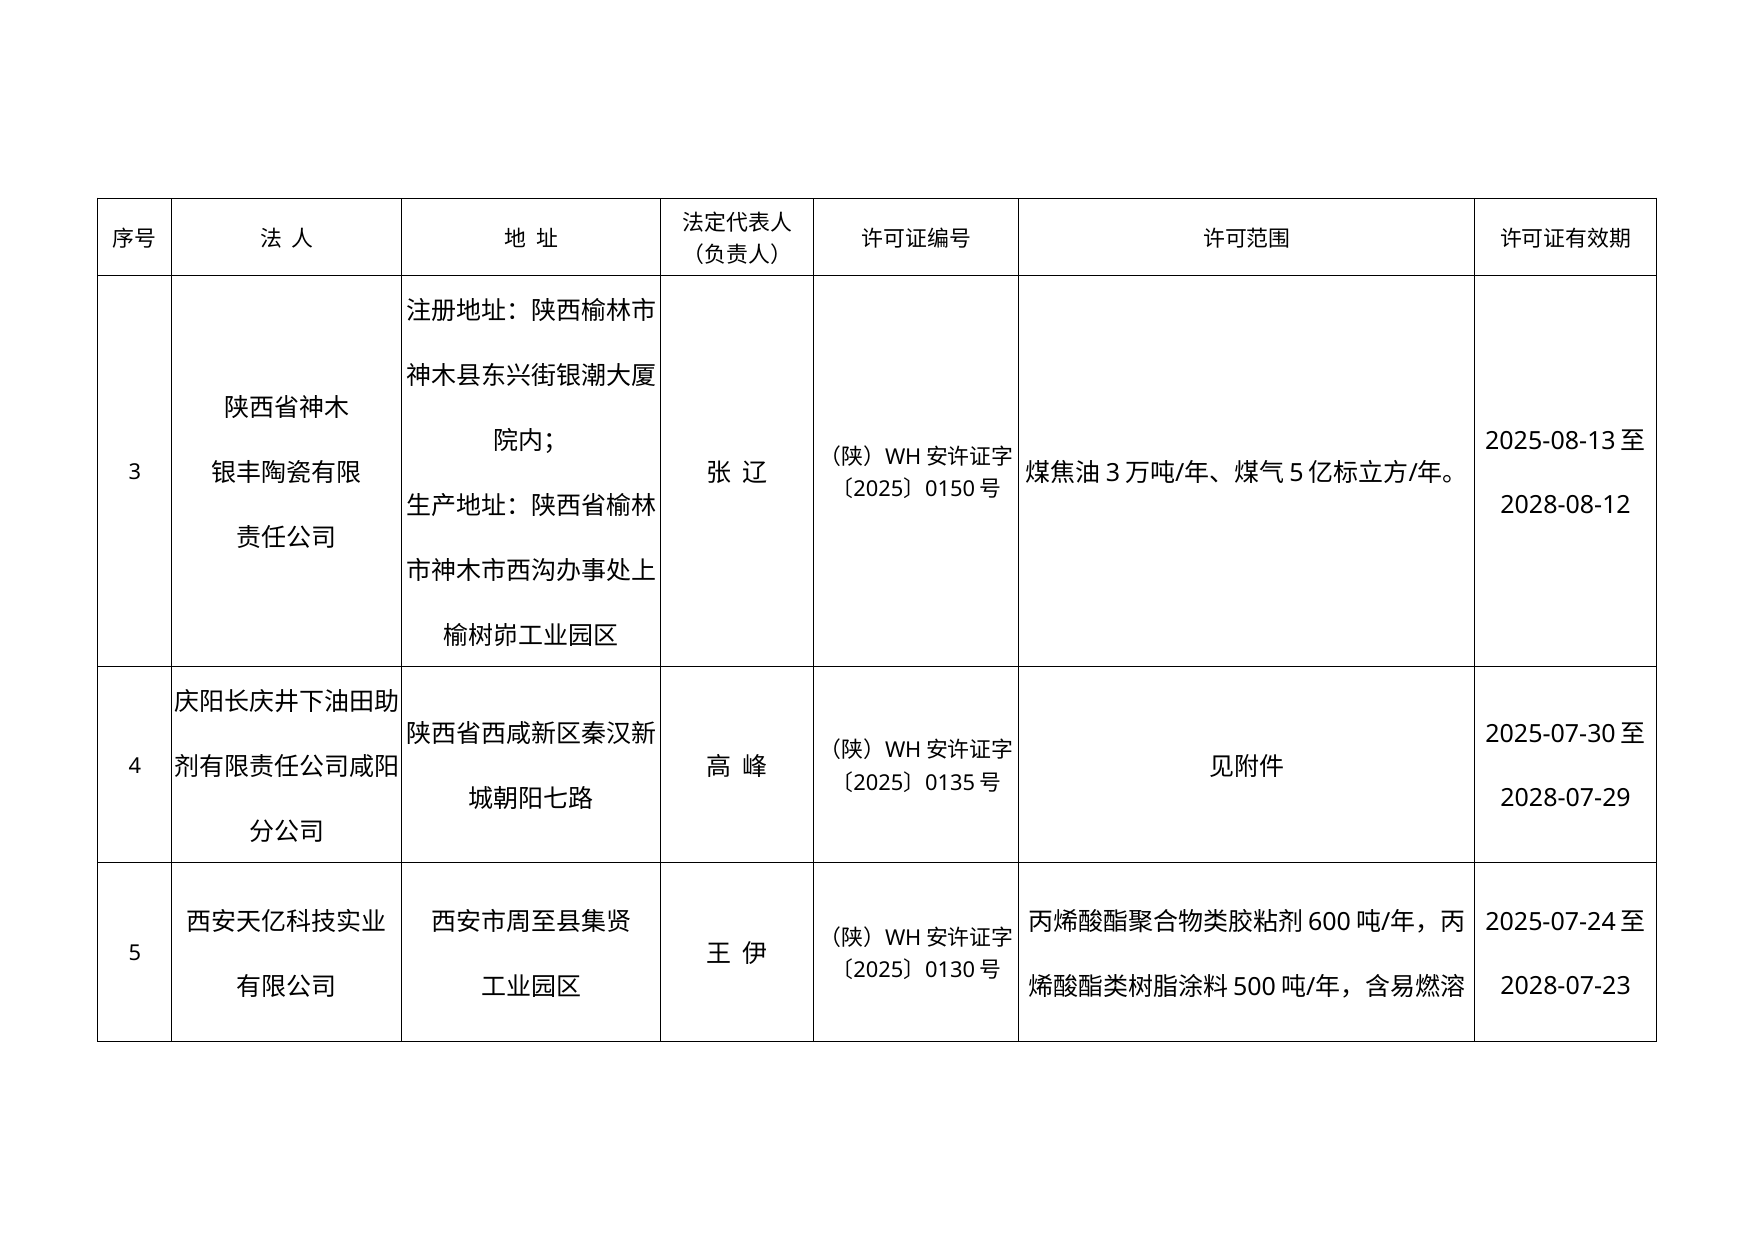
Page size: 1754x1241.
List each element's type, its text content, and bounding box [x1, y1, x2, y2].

table_cell 5 [98, 863, 171, 1041]
table_cell 2025-08-13至2028-08-12 [1475, 276, 1656, 666]
table_cell 高 峰 [661, 667, 813, 862]
table_cell 2025-07-30至2028-07-29 [1475, 667, 1656, 862]
table_cell 陕西省神木 银丰陶瓷有限 责任公司 [172, 276, 401, 666]
table_cell 西安市周至县集贤 工业园区 [402, 863, 660, 1041]
table_cell 张 辽 [661, 276, 813, 666]
table_cell 西安天亿科技实业 有限公司 [172, 863, 401, 1041]
table_cell （陕）WH安许证字〔2025〕0130号 [814, 863, 1018, 1041]
table_cell 见附件 [1019, 667, 1474, 862]
table_cell （陕）WH安许证字〔2025〕0150号 [814, 276, 1018, 666]
table_cell 3 [98, 276, 171, 666]
table_header 法 人 [172, 199, 401, 275]
table_cell 陕西省西咸新区秦汉新城朝阳七路 [402, 667, 660, 862]
table_header 许可范围 [1019, 199, 1474, 275]
table_cell 4 [98, 667, 171, 862]
table_header 地 址 [402, 199, 660, 275]
table_cell 王 伊 [661, 863, 813, 1041]
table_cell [1019, 863, 1474, 1041]
table_header 许可证编号 [814, 199, 1018, 275]
table_cell 煤焦油3万吨/年、煤气5亿标立方/年。 [1019, 276, 1474, 666]
table_cell 庆阳长庆井下油田助剂有限责任公司咸阳分公司 [172, 667, 401, 862]
table_header 序号 [98, 199, 171, 275]
table_cell 注册地址：陕西榆林市神木县东兴街银潮大厦院内； 生产地址：陕西省榆林市神木市西沟办事处上榆树峁工业园区 [402, 276, 660, 666]
table_cell 2025-07-24至2028-07-23 [1475, 863, 1656, 1041]
table_header 法定代表人 （负责人） [661, 199, 813, 275]
table_cell （陕）WH安许证字〔2025〕0135号 [814, 667, 1018, 862]
table_header 许可证有效期 [1475, 199, 1656, 275]
